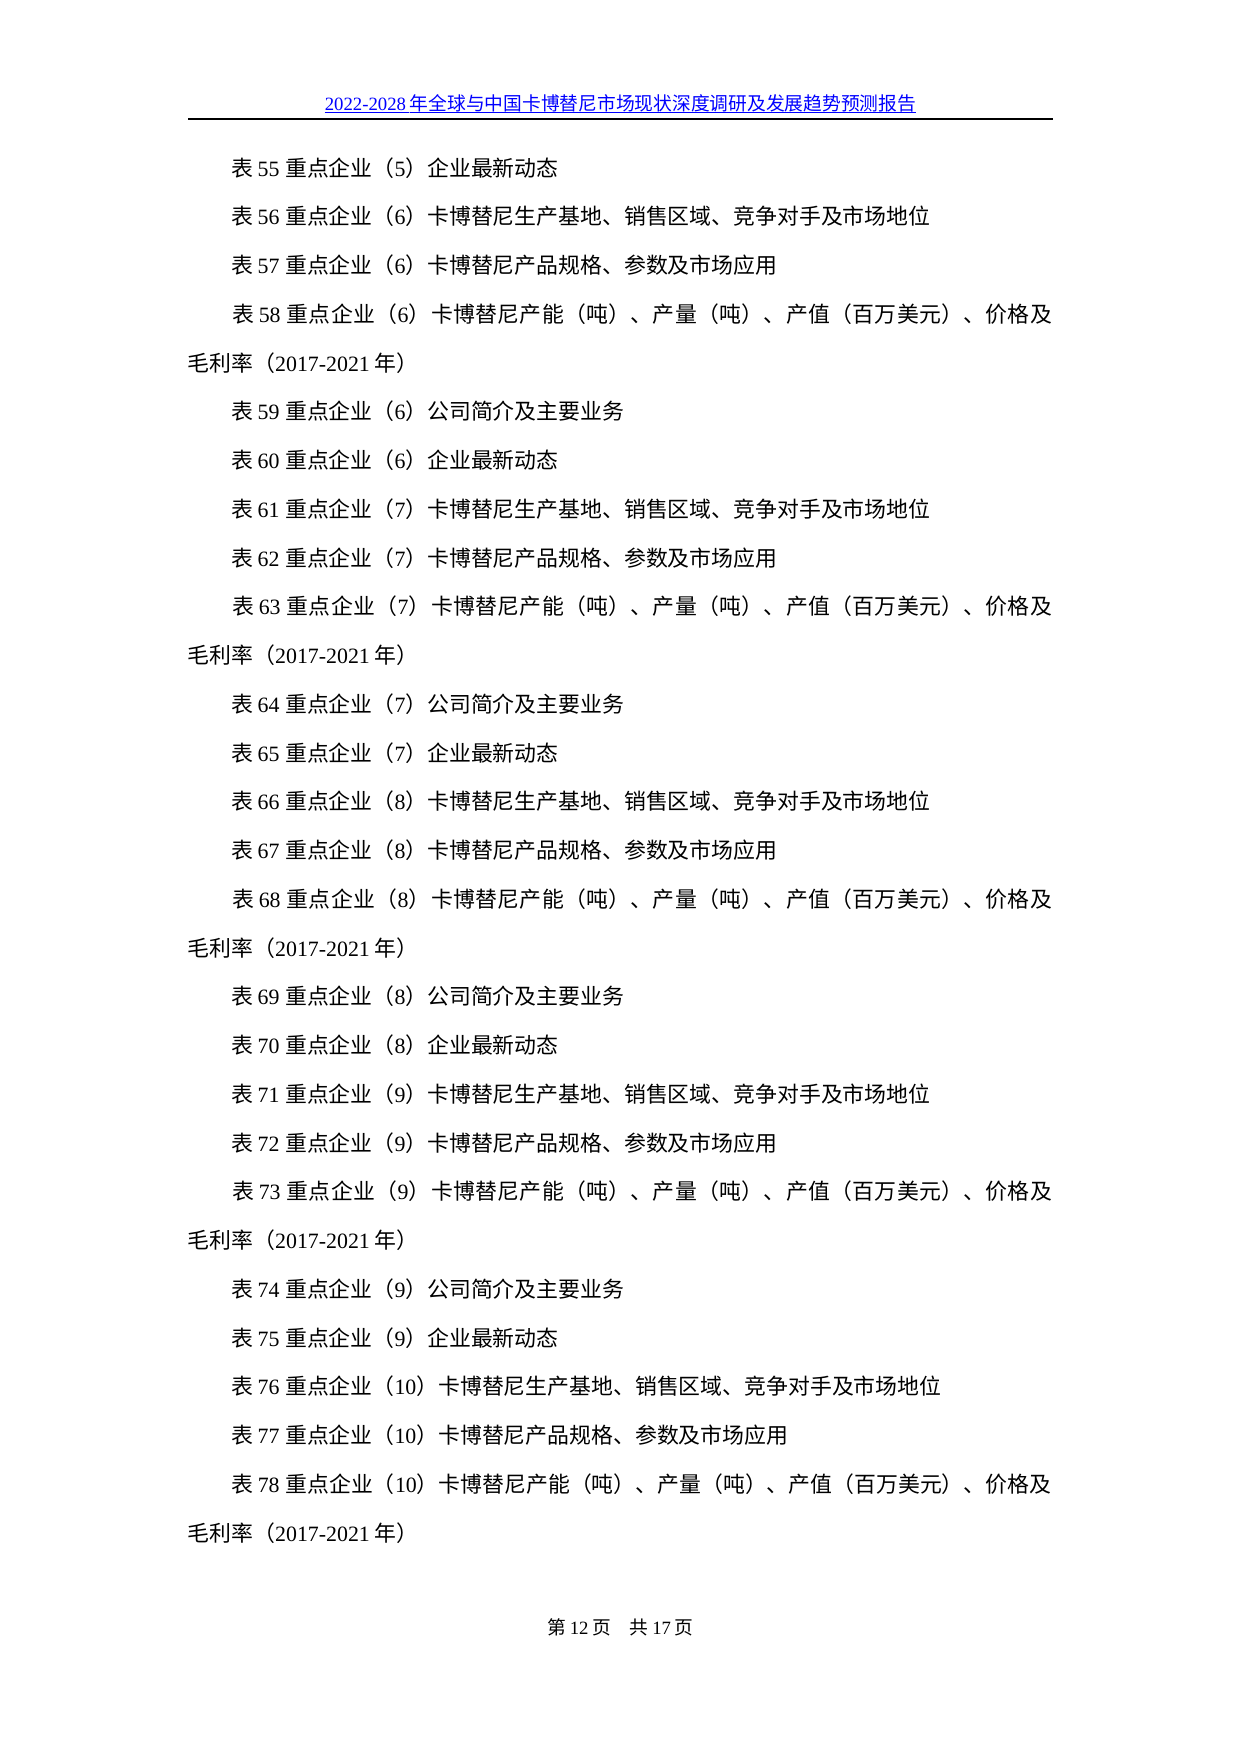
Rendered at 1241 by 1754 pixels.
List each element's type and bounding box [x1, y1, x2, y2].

text [187, 150, 1053, 1548]
